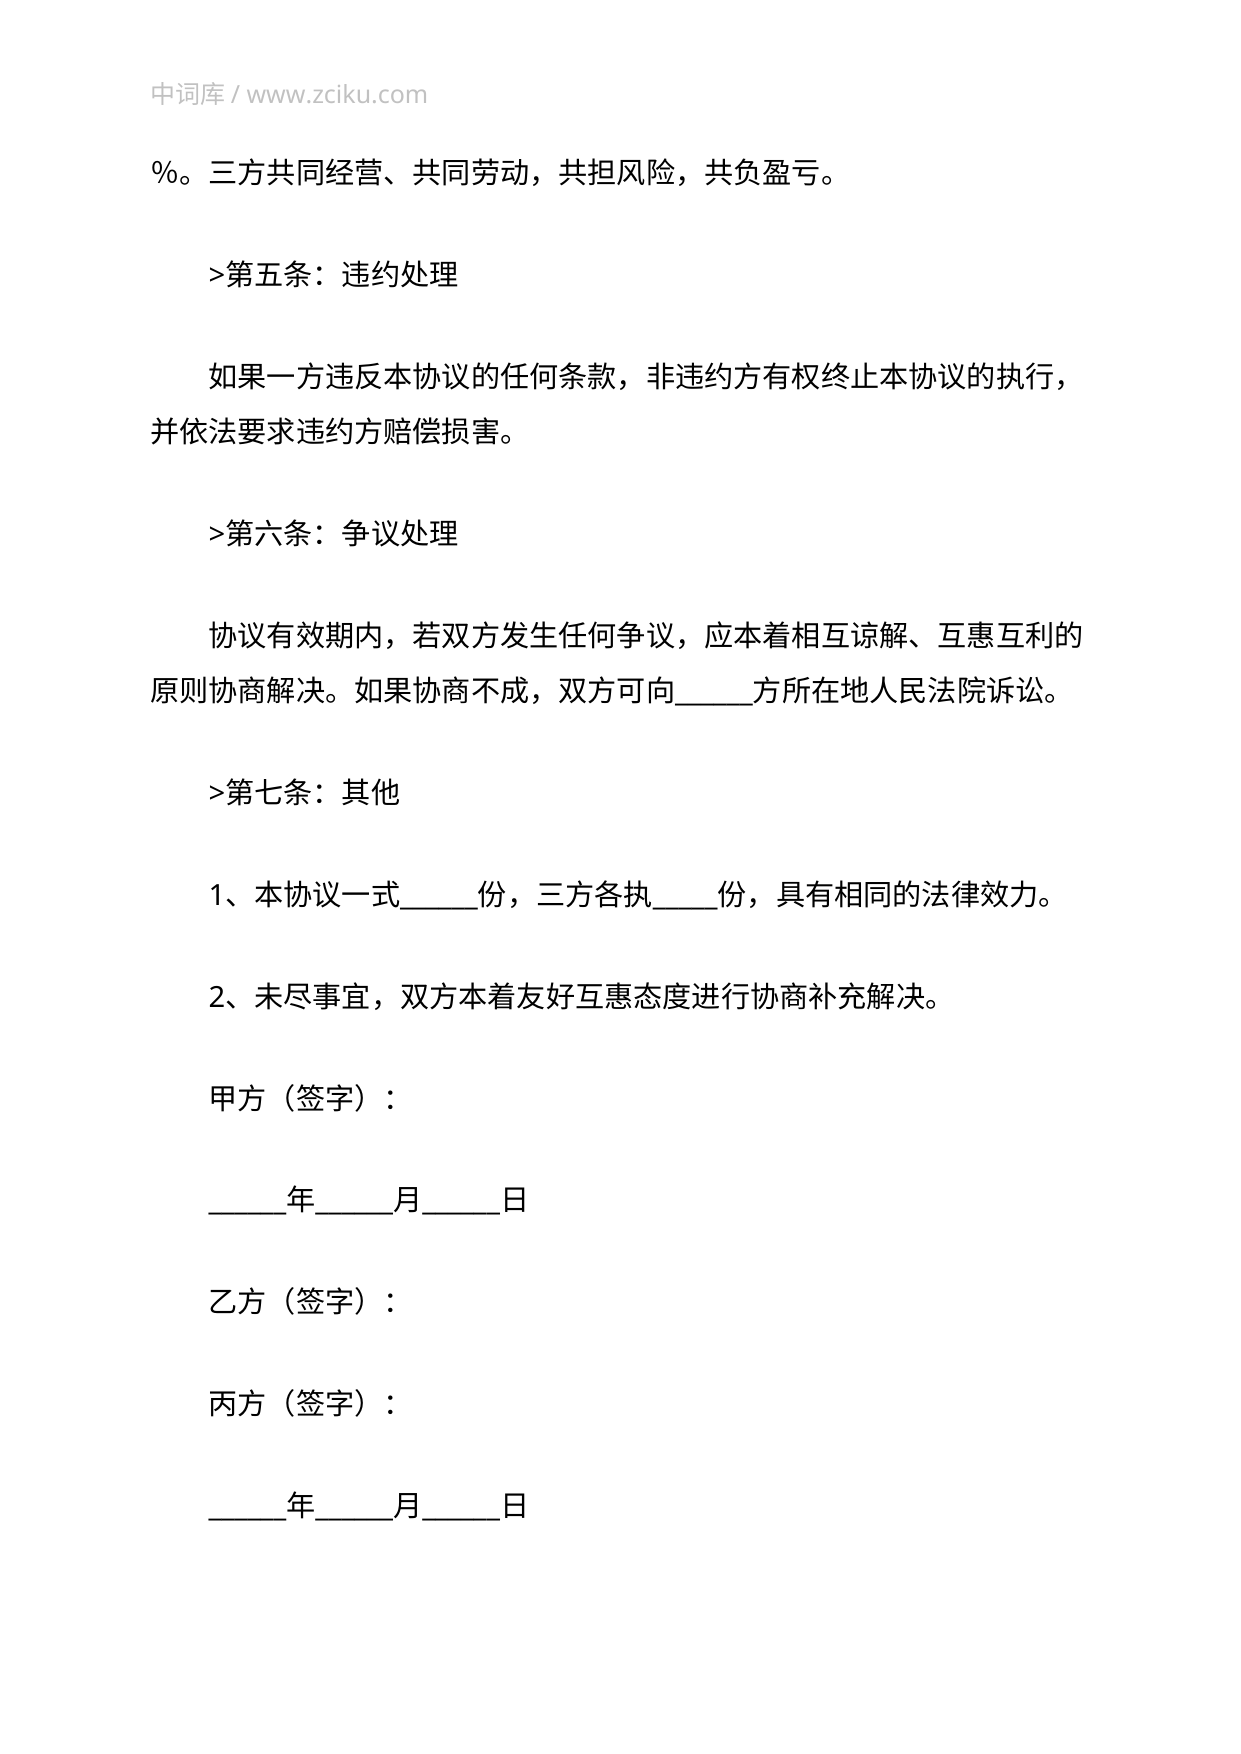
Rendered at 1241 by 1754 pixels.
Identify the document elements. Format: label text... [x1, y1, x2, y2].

text >第五条：违约处理 [150, 252, 1090, 294]
text 甲方（签字）： [150, 1075, 1090, 1117]
text 1、本协议一式______份，三方各执_____份，具有相同的法律效力。 [150, 871, 1090, 914]
text 丙方（签字）： [150, 1381, 1090, 1423]
text 协议有效期内，若双方发生任何争议，应本着相互谅解、互惠互利的原则协商解决。如果协商不成，双方可向______方所在地人民法院诉讼。 [150, 612, 1090, 710]
text ______年______月______日 [150, 1482, 1090, 1525]
text 如果一方违反本协议的任何条款，非违约方有权终止本协议的执行，并依法要求违约方赔偿损害。 [150, 354, 1090, 451]
text 2、未尽事宜，双方本着友好互惠态度进行协商补充解决。 [150, 973, 1090, 1016]
text >第七条：其他 [150, 769, 1090, 812]
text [150, 150, 1090, 192]
text >第六条：争议处理 [150, 510, 1090, 553]
text 乙方（签字）： [150, 1279, 1090, 1321]
text ______年______月______日 [150, 1177, 1090, 1219]
